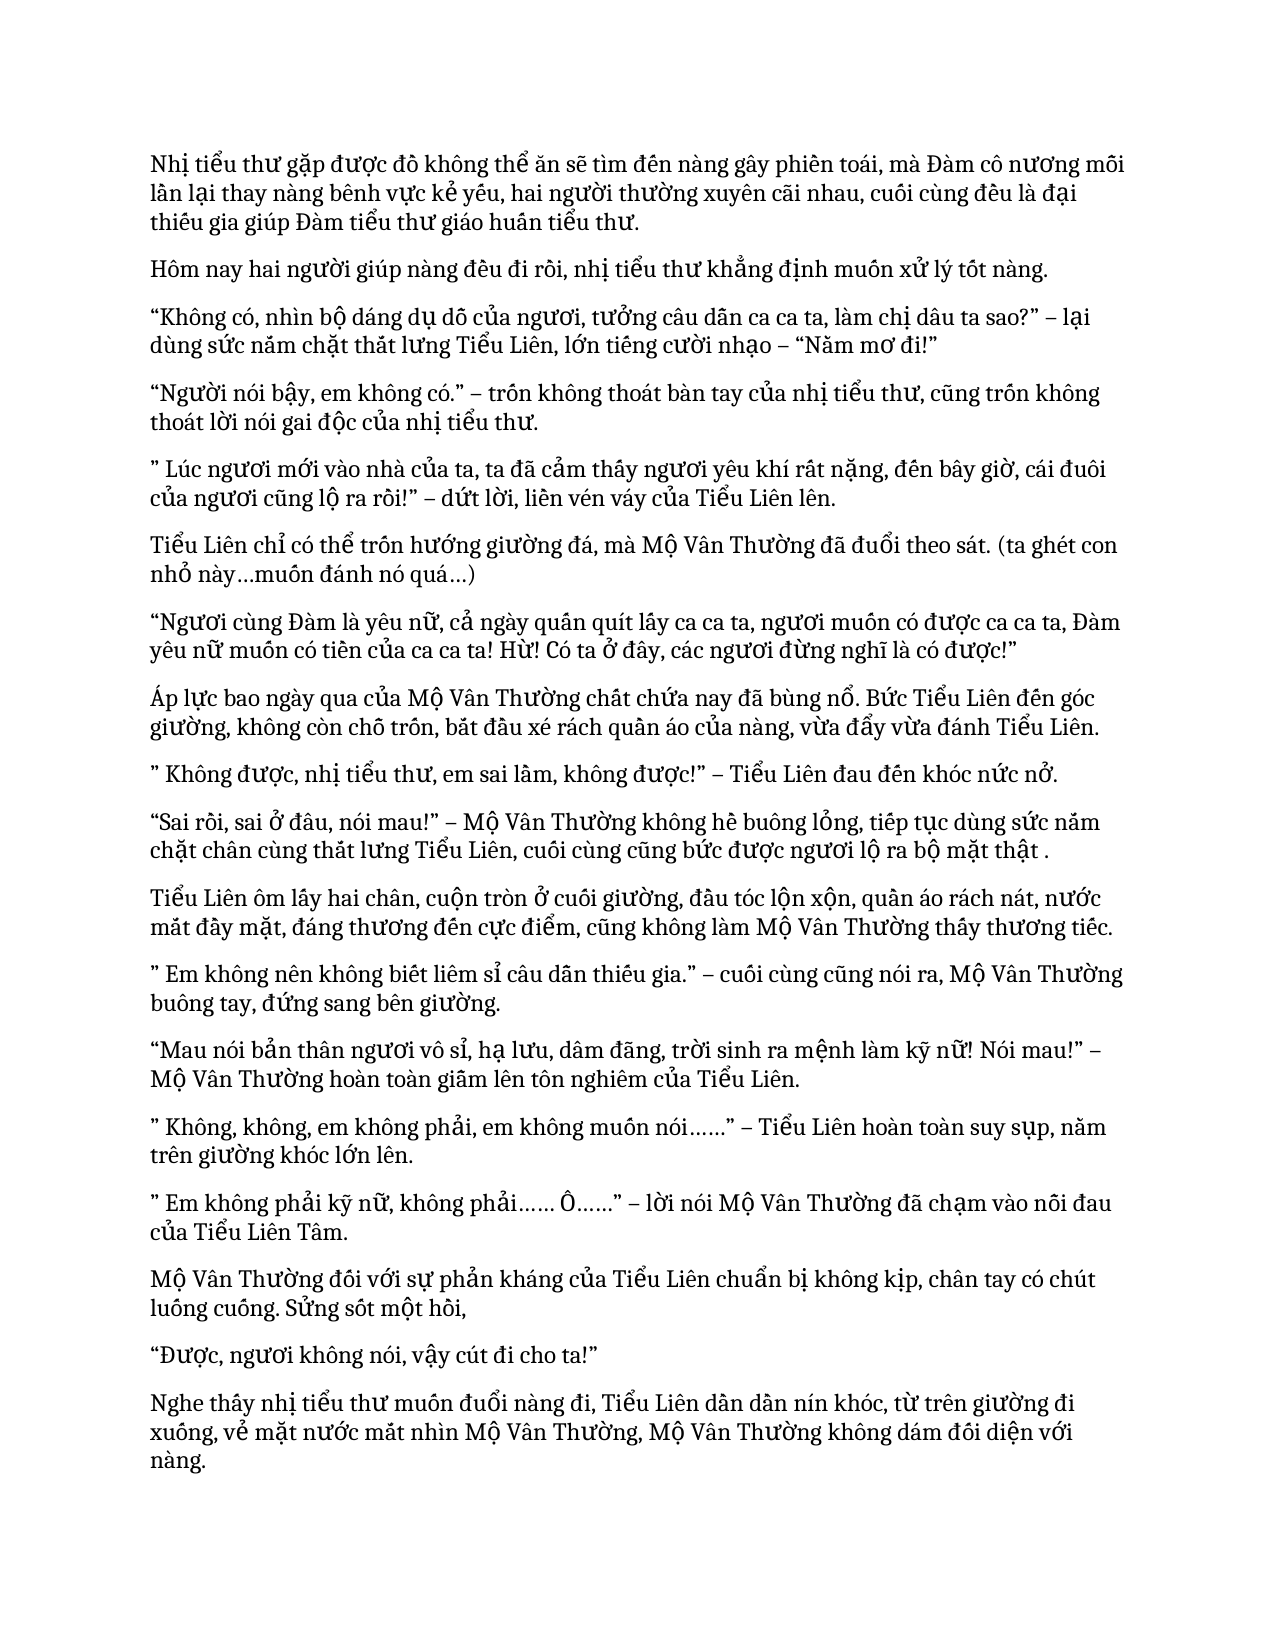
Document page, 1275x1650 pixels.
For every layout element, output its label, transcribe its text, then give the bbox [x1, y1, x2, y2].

text Nhị tiểu thư gặp được đồ không thể ăn sẽ tìm đến nàng gây phiền toái, mà Đàm cô nương mỗi lần lại thay nàng bênh vực kẻ yếu, hai người thường xuyên cãi nhau, cuối cùng đều là đại thiếu gia giúp Đàm tiểu thư giáo huấn tiểu thư. [150, 150, 1125, 236]
text “Người nói bậy, em không có.” – trốn không thoát bàn tay của nhị tiểu thư, cũng trốn không thoát lời nói gai độc của nhị tiểu thư. [150, 379, 1125, 436]
text “Không có, nhìn bộ dáng dụ dỗ của ngươi, tưởng câu dẫn ca ca ta, làm chị dâu ta sao?” – lại dùng sức nắm chặt thắt lưng Tiểu Liên, lớn tiếng cười nhạo – “Nằm mơ đi!” [150, 302, 1125, 360]
text ” Em không phải kỹ nữ, không phải…… Ô……” – lời nói Mộ Vân Thường đã chạm vào nỗi đau của Tiểu Liên Tâm. [150, 1189, 1125, 1246]
text Hôm nay hai người giúp nàng đều đi rồi, nhị tiểu thư khẳng định muốn xử lý tốt nàng. [150, 255, 1125, 284]
text Tiểu Liên chỉ có thể trốn hướng giường đá, mà Mộ Vân Thường đã đuổi theo sát. (ta ghét con nhỏ này…muốn đánh nó quá…) [150, 531, 1125, 589]
text Áp lực bao ngày qua của Mộ Vân Thường chất chứa nay đã bùng nổ. Bức Tiểu Liên đến góc giường, không còn chỗ trốn, bắt đầu xé rách quần áo của nàng, vừa đẩy vừa đánh Tiểu Liên. [150, 684, 1125, 741]
text “Được, ngươi không nói, vậy cút đi cho ta!” [150, 1341, 1125, 1370]
text “Mau nói bản thân ngươi vô sỉ, hạ lưu, dâm đãng, trời sinh ra mệnh làm kỹ nữ! Nói mau!” – Mộ Vân Thường hoàn toàn giẫm lên tôn nghiêm của Tiểu Liên. [150, 1036, 1125, 1094]
text “Ngươi cùng Đàm là yêu nữ, cả ngày quấn quít lấy ca ca ta, ngươi muốn có được ca ca ta, Đàm yêu nữ muốn có tiền của ca ca ta! Hừ! Có ta ở đây, các ngươi đừng nghĩ là có được!” [150, 607, 1125, 665]
text Mộ Vân Thường đối với sự phản kháng của Tiểu Liên chuẩn bị không kịp, chân tay có chút luống cuống. Sửng sốt một hồi, [150, 1265, 1125, 1322]
text ” Không, không, em không phải, em không muốn nói……” – Tiểu Liên hoàn toàn suy sụp, nằm trên giường khóc lớn lên. [150, 1112, 1125, 1170]
text Nghe thấy nhị tiểu thư muốn đuổi nàng đi, Tiểu Liên dần dần nín khóc, từ trên giường đi xuống, vẻ mặt nước mắt nhìn Mộ Vân Thường, Mộ Vân Thường không dám đối diện với nàng. [150, 1389, 1125, 1475]
text ” Em không nên không biết liêm sỉ câu dẫn thiếu gia.” – cuối cùng cũng nói ra, Mộ Vân Thường buông tay, đứng sang bên giường. [150, 960, 1125, 1017]
text ” Lúc ngươi mới vào nhà của ta, ta đã cảm thấy ngươi yêu khí rất nặng, đến bây giờ, cái đuôi của ngươi cũng lộ ra rồi!” – dứt lời, liền vén váy của Tiểu Liên lên. [150, 455, 1125, 512]
text “Sai rồi, sai ở đâu, nói mau!” – Mộ Vân Thường không hề buông lỏng, tiếp tục dùng sức nắm chặt chân cùng thắt lưng Tiểu Liên, cuối cùng cũng bức được ngươi lộ ra bộ mặt thật . [150, 807, 1125, 865]
text Tiểu Liên ôm lấy hai chân, cuộn tròn ở cuối giường, đầu tóc lộn xộn, quần áo rách nát, nước mắt đầy mặt, đáng thương đến cực điểm, cũng không làm Mộ Vân Thường thấy thương tiếc. [150, 884, 1125, 941]
text ” Không được, nhị tiểu thư, em sai lầm, không được!” – Tiểu Liên đau đến khóc nức nở. [150, 760, 1125, 789]
